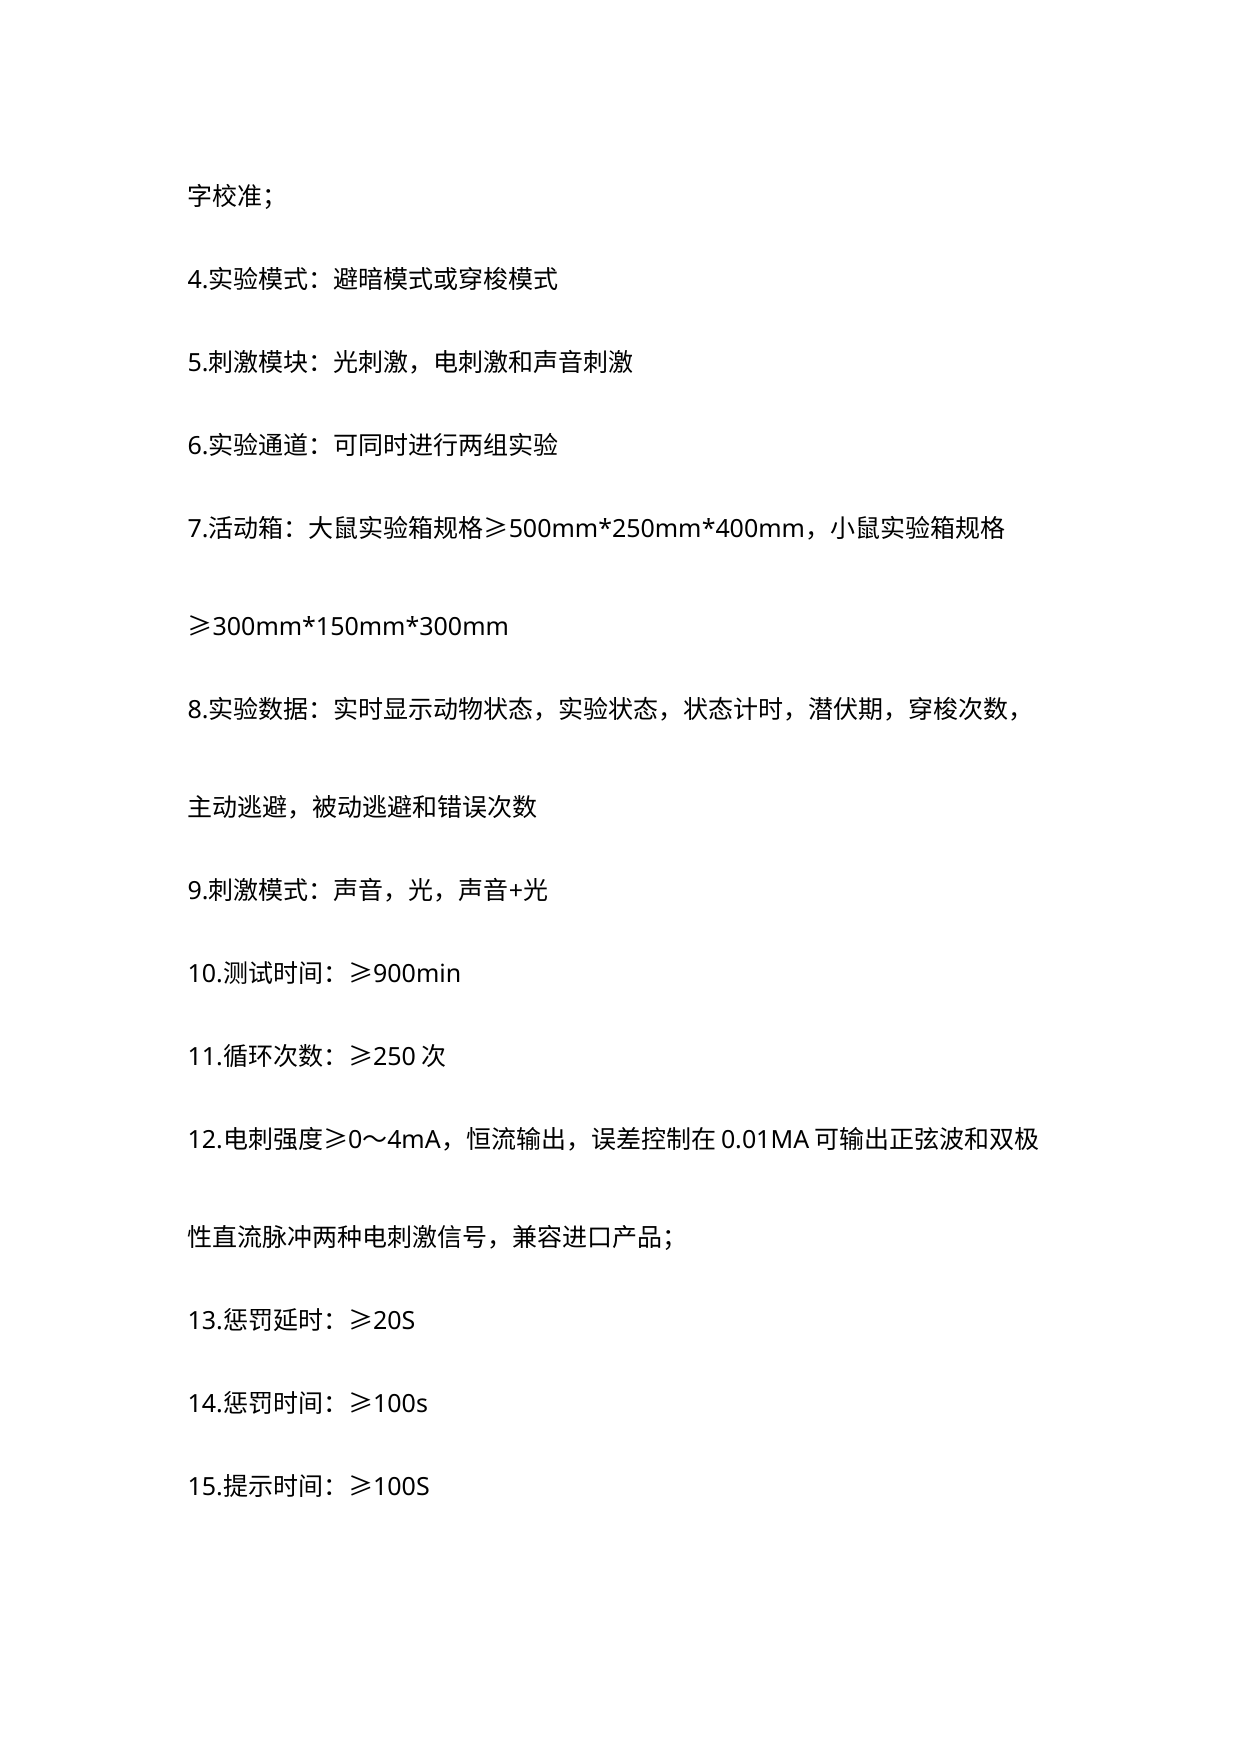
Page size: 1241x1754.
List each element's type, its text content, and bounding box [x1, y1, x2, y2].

text 15.提示时间：≥100S [187, 1452, 1053, 1517]
text 9.刺激模式：声音，光，声音+光 [187, 856, 1053, 921]
text 4.实验模式：避暗模式或穿梭模式 [187, 245, 1053, 310]
text 10.测试时间：≥900min [187, 939, 1053, 1004]
text 5.刺激模块：光刺激，电刺激和声音刺激 [187, 328, 1053, 393]
text 6.实验通道：可同时进行两组实验 [187, 411, 1053, 476]
text 12.电刺强度≥0～4mA，恒流输出，误差控制在0.01MA可输出正弦波和双极性直流脉冲两种电刺激信号，兼容进口产品； [187, 1105, 1053, 1268]
text 14.惩罚时间：≥100s [187, 1369, 1053, 1434]
text 11.循环次数：≥250次 [187, 1022, 1053, 1087]
text 13.惩罚延时：≥20S [187, 1286, 1053, 1351]
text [187, 162, 1053, 227]
text 7.活动箱：大鼠实验箱规格≥500mm*250mm*400mm，小鼠实验箱规格≥300mm*150mm*300mm [187, 494, 1053, 657]
text 8.实验数据：实时显示动物状态，实验状态，状态计时，潜伏期，穿梭次数，主动逃避，被动逃避和错误次数 [187, 675, 1053, 838]
